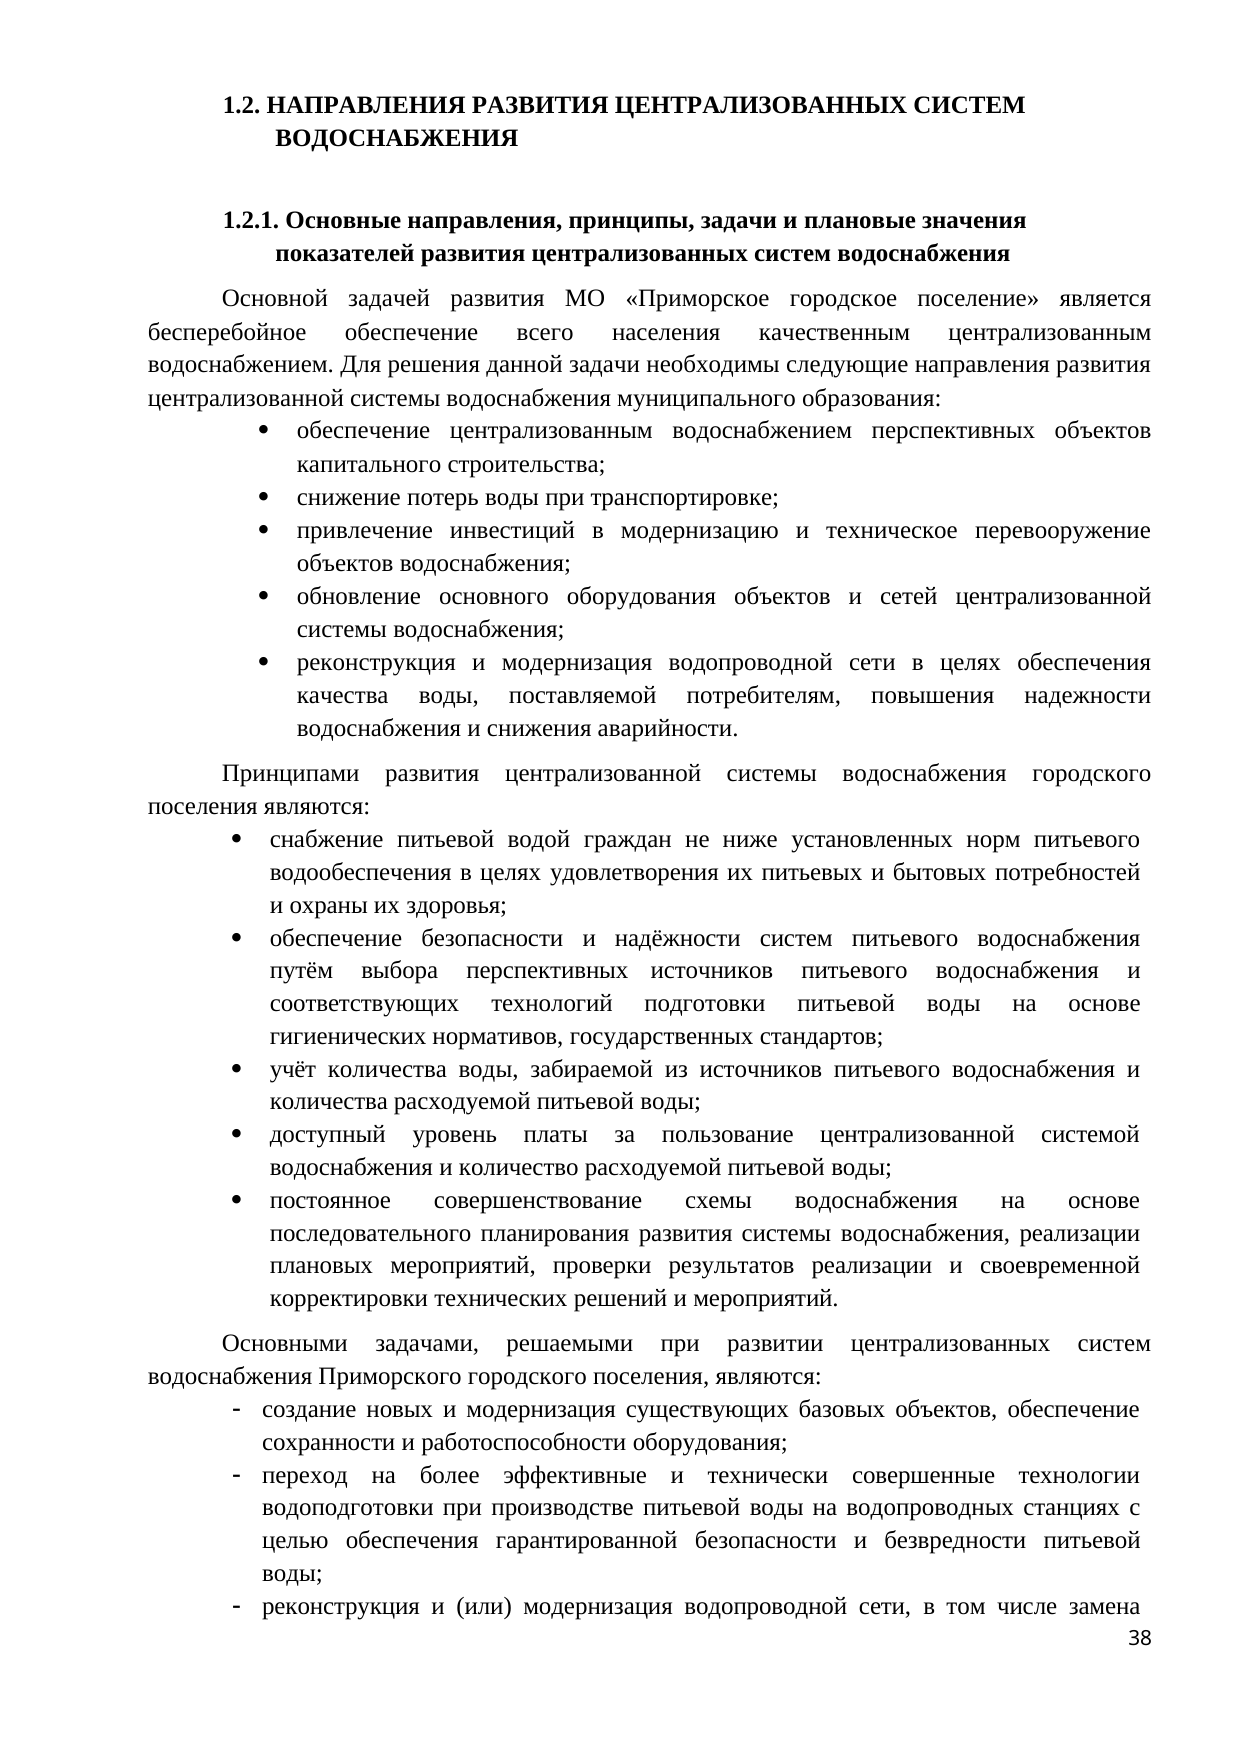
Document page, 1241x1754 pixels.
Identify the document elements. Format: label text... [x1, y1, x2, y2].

text Основными задачами, решаемыми при развитии централизованных систем водоснабжения Приморского городского поселения, являются: [148, 1328, 1152, 1390]
list привлечение инвестиций в модернизацию и техническое перевооружение объектов водоснабжения; [259, 515, 1152, 576]
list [232, 1591, 1141, 1619]
text Основной задачей развития МО «Приморское городское поселение» является бесперебойное обеспечение всего населения качественным централизованным водоснабжением. Для решения данной задачи необходимы следующие направления развития централизованной системы водоснабжения муниципального образования: [148, 283, 1152, 411]
list реконструкция и модернизация водопроводной сети в целях обеспечения качества воды, поставляемой потребителям, повышения надежности водоснабжения и снижения аварийности. [259, 647, 1152, 742]
list создание новых и модернизация существующих базовых объектов, обеспечение сохранности и работоспособности оборудования; [232, 1394, 1140, 1456]
list снабжение питьевой водой граждан не ниже установленных норм питьевого водообеспечения в целях удовлетворения их питьевых и бытовых потребностей и охраны их здоровья; [232, 824, 1141, 919]
list обновление основного оборудования объектов и сетей централизованной системы водоснабжения; [259, 581, 1152, 642]
text Принципами развития централизованной системы водоснабжения городского поселения являются: [148, 758, 1152, 820]
list снижение потерь воды при транспортировке; [259, 482, 1152, 510]
list переход на более эффективные и технически совершенные технологии водоподготовки при производстве питьевой воды на водопроводных станциях с целью обеспечения гарантированной безопасности и безвредности питьевой воды; [232, 1460, 1140, 1587]
list доступный уровень платы за пользование централизованной системой водоснабжения и количество расходуемой питьевой воды; [232, 1119, 1140, 1181]
list 1.2. НАПРАВЛЕНИЯ РАЗВИТИЯ ЦЕНТРАЛИЗОВАННЫХ СИСТЕМ ВОДОСНАБЖЕНИЯ [223, 90, 1152, 152]
list 1.2.1. Основные направления, принципы, задачи и плановые значения показателей развития централизованных систем водоснабжения [223, 205, 1152, 267]
list учёт количества воды, забираемой из источников питьевого водоснабжения и количества расходуемой питьевой воды; [232, 1054, 1140, 1115]
list постоянное совершенствование схемы водоснабжения на основе последовательного планирования развития системы водоснабжения, реализации плановых мероприятий, проверки результатов реализации и своевременной корректировки технических решений и мероприятий. [232, 1185, 1140, 1312]
list обеспечение централизованным водоснабжением перспективных объектов капитального строительства; [259, 416, 1152, 477]
list обеспечение безопасности и надёжности систем питьевого водоснабжения путём выбора перспективных источников питьевого водоснабжения и соответствующих технологий подготовки питьевой воды на основе гигиенических нормативов, государственных стандартов; [232, 923, 1140, 1049]
